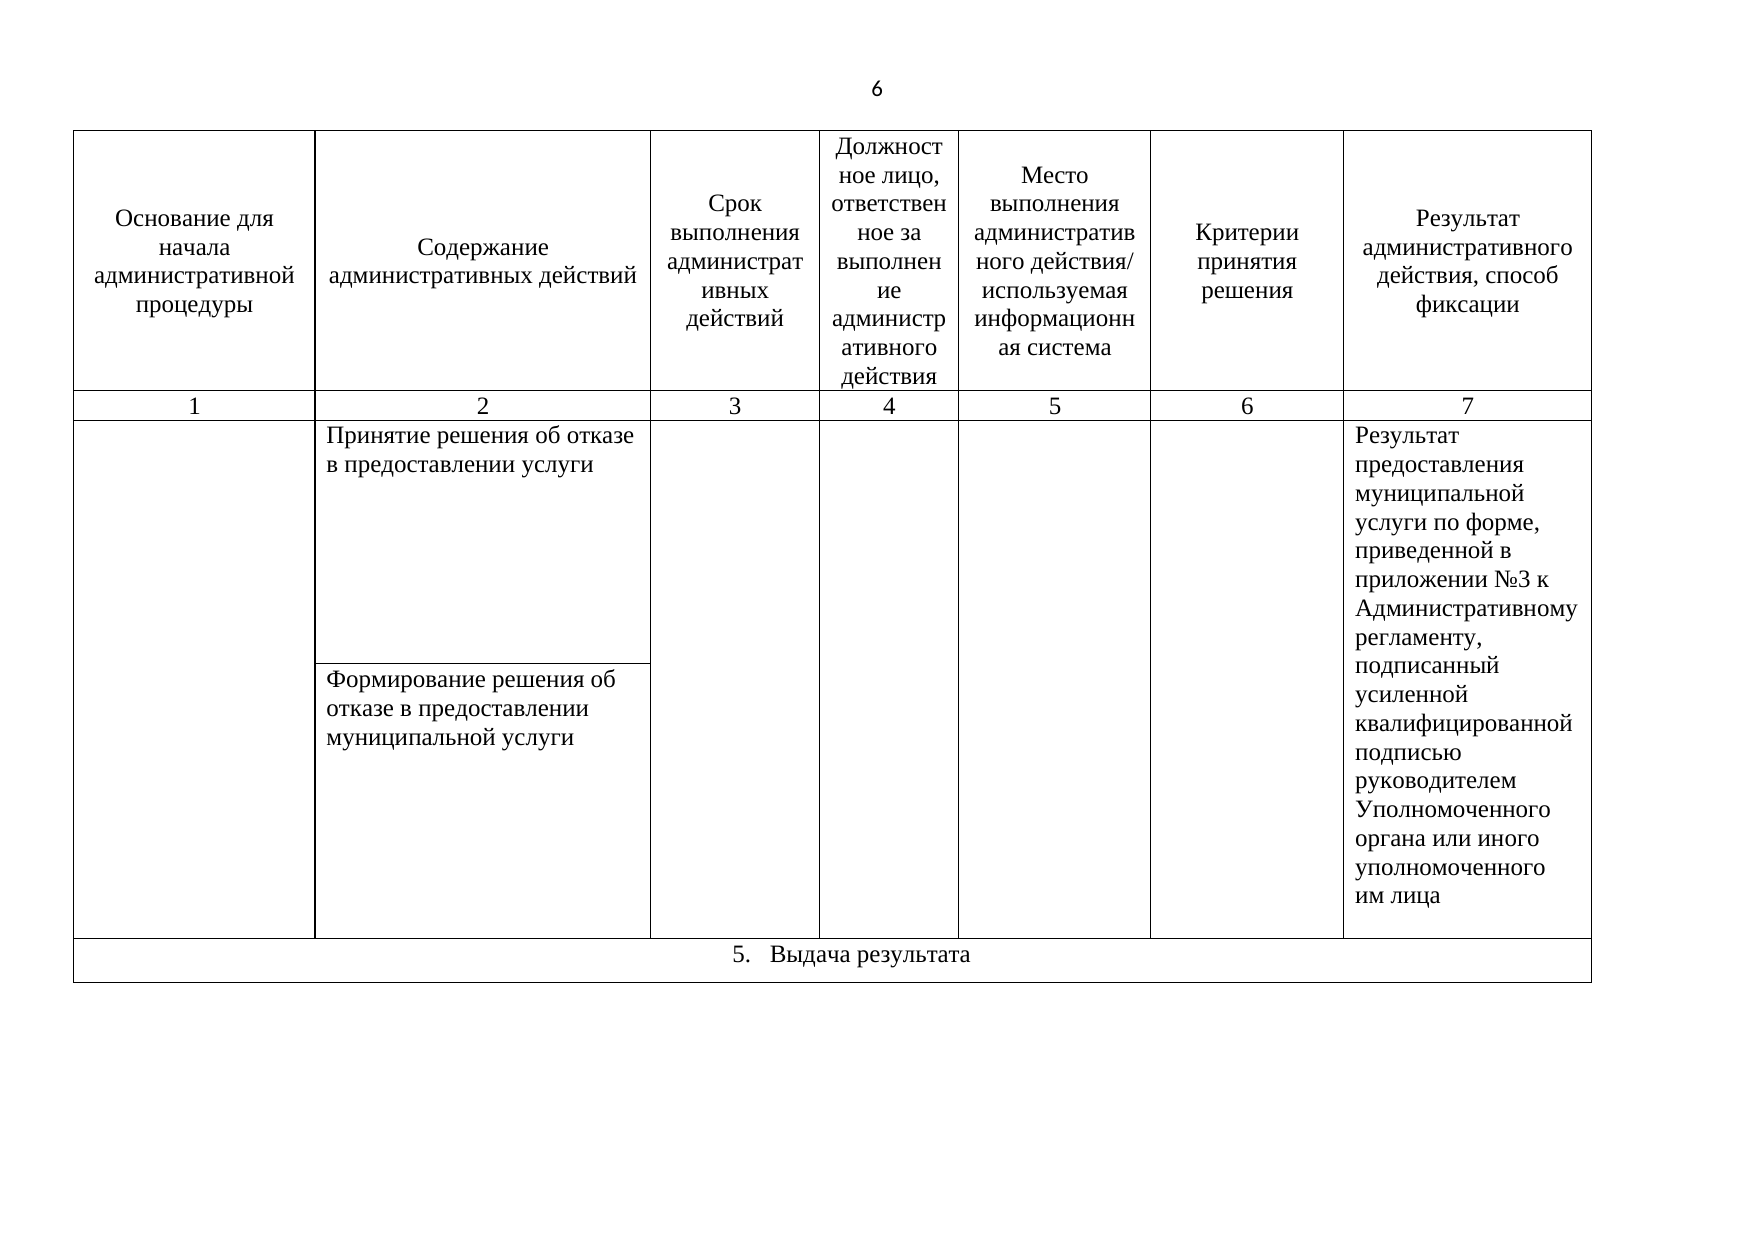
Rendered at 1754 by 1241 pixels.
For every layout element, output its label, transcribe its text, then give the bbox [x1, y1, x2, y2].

table_cell [1151, 421, 1343, 938]
table_cell [820, 421, 958, 938]
table_cell 7 [1344, 391, 1591, 419]
table_cell 2 [316, 391, 650, 419]
table_cell Принятие решения об отказе в предоставлении услуги [316, 421, 650, 663]
table_header Должностное лицо, ответственное за выполнение административного действия [820, 131, 958, 390]
table_header Критерии принятия решения [1151, 131, 1343, 390]
table_cell 4 [820, 391, 958, 419]
table_cell [74, 421, 314, 938]
table_header Место выполнения административного действия/ используемая информационная система [959, 131, 1150, 390]
table_cell Результат предоставления муниципальной услуги по форме, приведенной в приложении №3 к Административному регламенту, подписанный усиленной квалифицированной подписью руководителем Уполномоченного органа или иного уполномоченного им лица [1344, 421, 1591, 938]
table_cell 6 [1151, 391, 1343, 419]
table_cell [651, 421, 819, 938]
table_cell Формирование решения об отказе в предоставлении муниципальной услуги [316, 664, 650, 938]
table_header Результат административного действия, способ фиксации [1344, 131, 1591, 390]
table_cell [959, 421, 1150, 938]
table_cell 5 [959, 391, 1150, 419]
table_cell Выдача результата [74, 939, 1591, 982]
table_header Срок выполнения административных действий [651, 131, 819, 390]
table_cell 3 [651, 391, 819, 419]
table_cell 1 [74, 391, 314, 419]
table_header Содержание административных действий [316, 131, 650, 390]
table_header Основание для начала административной процедуры [74, 131, 314, 390]
